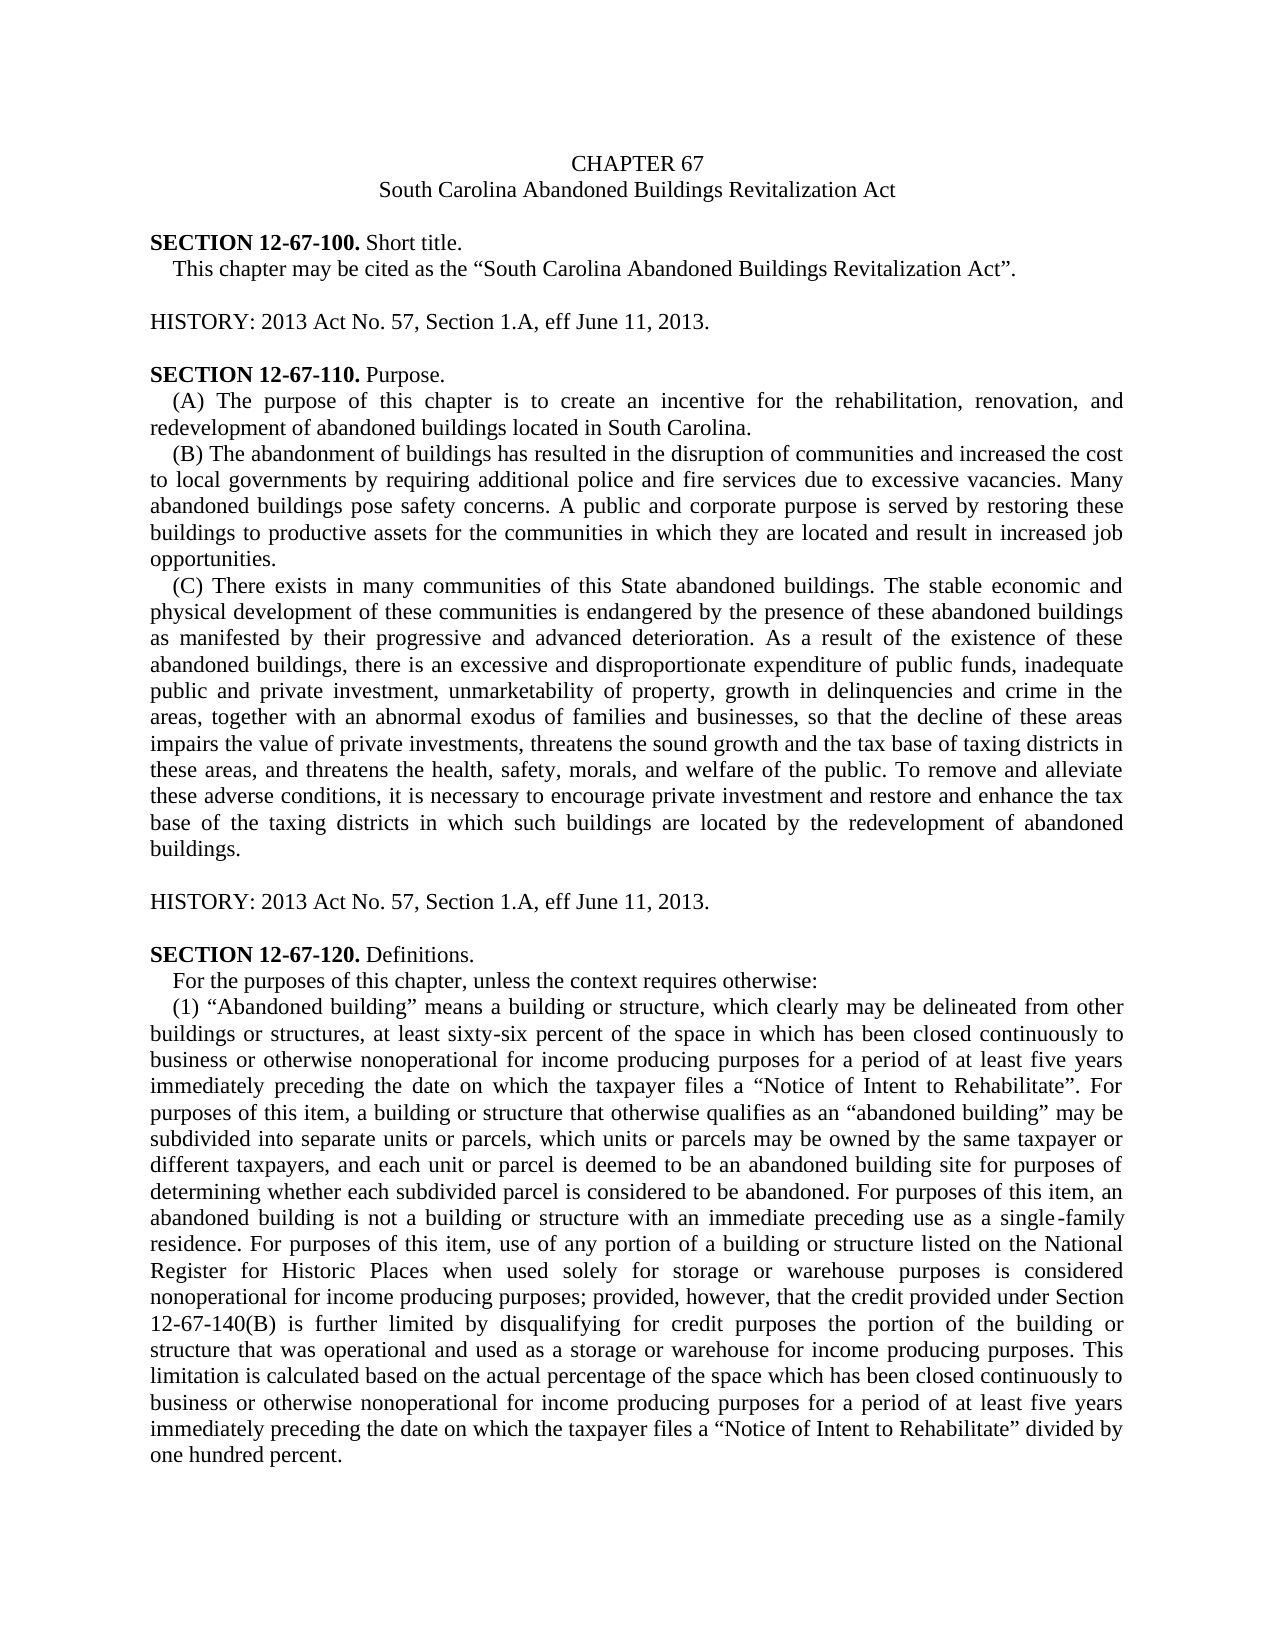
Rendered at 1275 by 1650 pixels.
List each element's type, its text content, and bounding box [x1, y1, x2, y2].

text SECTION 12-67-120. Definitions. [150, 941, 1125, 967]
text (A) The purpose of this chapter is to create an incentive for the rehabilitation, renovation, and redevelopment of abandoned buildings located in South Carolina. [150, 387, 1125, 440]
text SECTION 12-67-110. Purpose. [150, 361, 1125, 387]
text HISTORY: 2013 Act No. 57, Section 1.A, eff June 11, 2013. [150, 888, 1125, 914]
text (B) The abandonment of buildings has resulted in the disruption of communities and increased the cost to local governments by requiring additional police and fire services due to excessive vacancies. Many abandoned buildings pose safety concerns. A public and corporate purpose is served by restoring these buildings to productive assets for the communities in which they are located and result in increased job opportunities. [150, 440, 1125, 572]
text SECTION 12-67-100. Short title. [150, 229, 1125, 255]
text (1) “Abandoned building” means a building or structure, which clearly may be delineated from other buildings or structures, at least sixty-six percent of the space in which has been closed continuously to business or otherwise nonoperational for income producing purposes for a period of at least five years immediately preceding the date on which the taxpayer files a “Notice of Intent to Rehabilitate”. For purposes of this item, a building or structure that otherwise qualifies as an “abandoned building” may be subdivided into separate units or parcels, which units or parcels may be owned by the same taxpayer or different taxpayers, and each unit or parcel is deemed to be an abandoned building site for purposes of determining whether each subdivided parcel is considered to be abandoned. For purposes of this item, an abandoned building is not a building or structure with an immediate preceding use as a single-family residence. For purposes of this item, use of any portion of a building or structure listed on the National Register for Historic Places when used solely for storage or warehouse purposes is considered nonoperational for income producing purposes; provided, however, that the credit provided under Section 12-67-140(B) is further limited by disqualifying for credit purposes the portion of the building or structure that was operational and used as a storage or warehouse for income producing purposes. This limitation is calculated based on the actual percentage of the space which has been closed continuously to business or otherwise nonoperational for income producing purposes for a period of at least five years immediately preceding the date on which the taxpayer files a “Notice of Intent to Rehabilitate” divided by one hundred percent. [150, 993, 1125, 1468]
text South Carolina Abandoned Buildings Revitalization Act [150, 176, 1125, 203]
text (C) There exists in many communities of this State abandoned buildings. The stable economic and physical development of these communities is endangered by the presence of these abandoned buildings as manifested by their progressive and advanced deterioration. As a result of the existence of these abandoned buildings, there is an excessive and disproportionate expenditure of public funds, inadequate public and private investment, unmarketability of property, growth in delinquencies and crime in the areas, together with an abnormal exodus of families and businesses, so that the decline of these areas impairs the value of private investments, threatens the sound growth and the tax base of taxing districts in these areas, and threatens the health, safety, morals, and welfare of the public. To remove and alleviate these adverse conditions, it is necessary to encourage private investment and restore and enhance the tax base of the taxing districts in which such buildings are located by the redevelopment of abandoned buildings. [150, 572, 1125, 862]
text HISTORY: 2013 Act No. 57, Section 1.A, eff June 11, 2013. [150, 308, 1125, 334]
text This chapter may be cited as the “South Carolina Abandoned Buildings Revitalization Act”. [150, 255, 1125, 282]
text For the purposes of this chapter, unless the context requires otherwise: [150, 967, 1125, 993]
text CHAPTER 67 [150, 150, 1125, 176]
